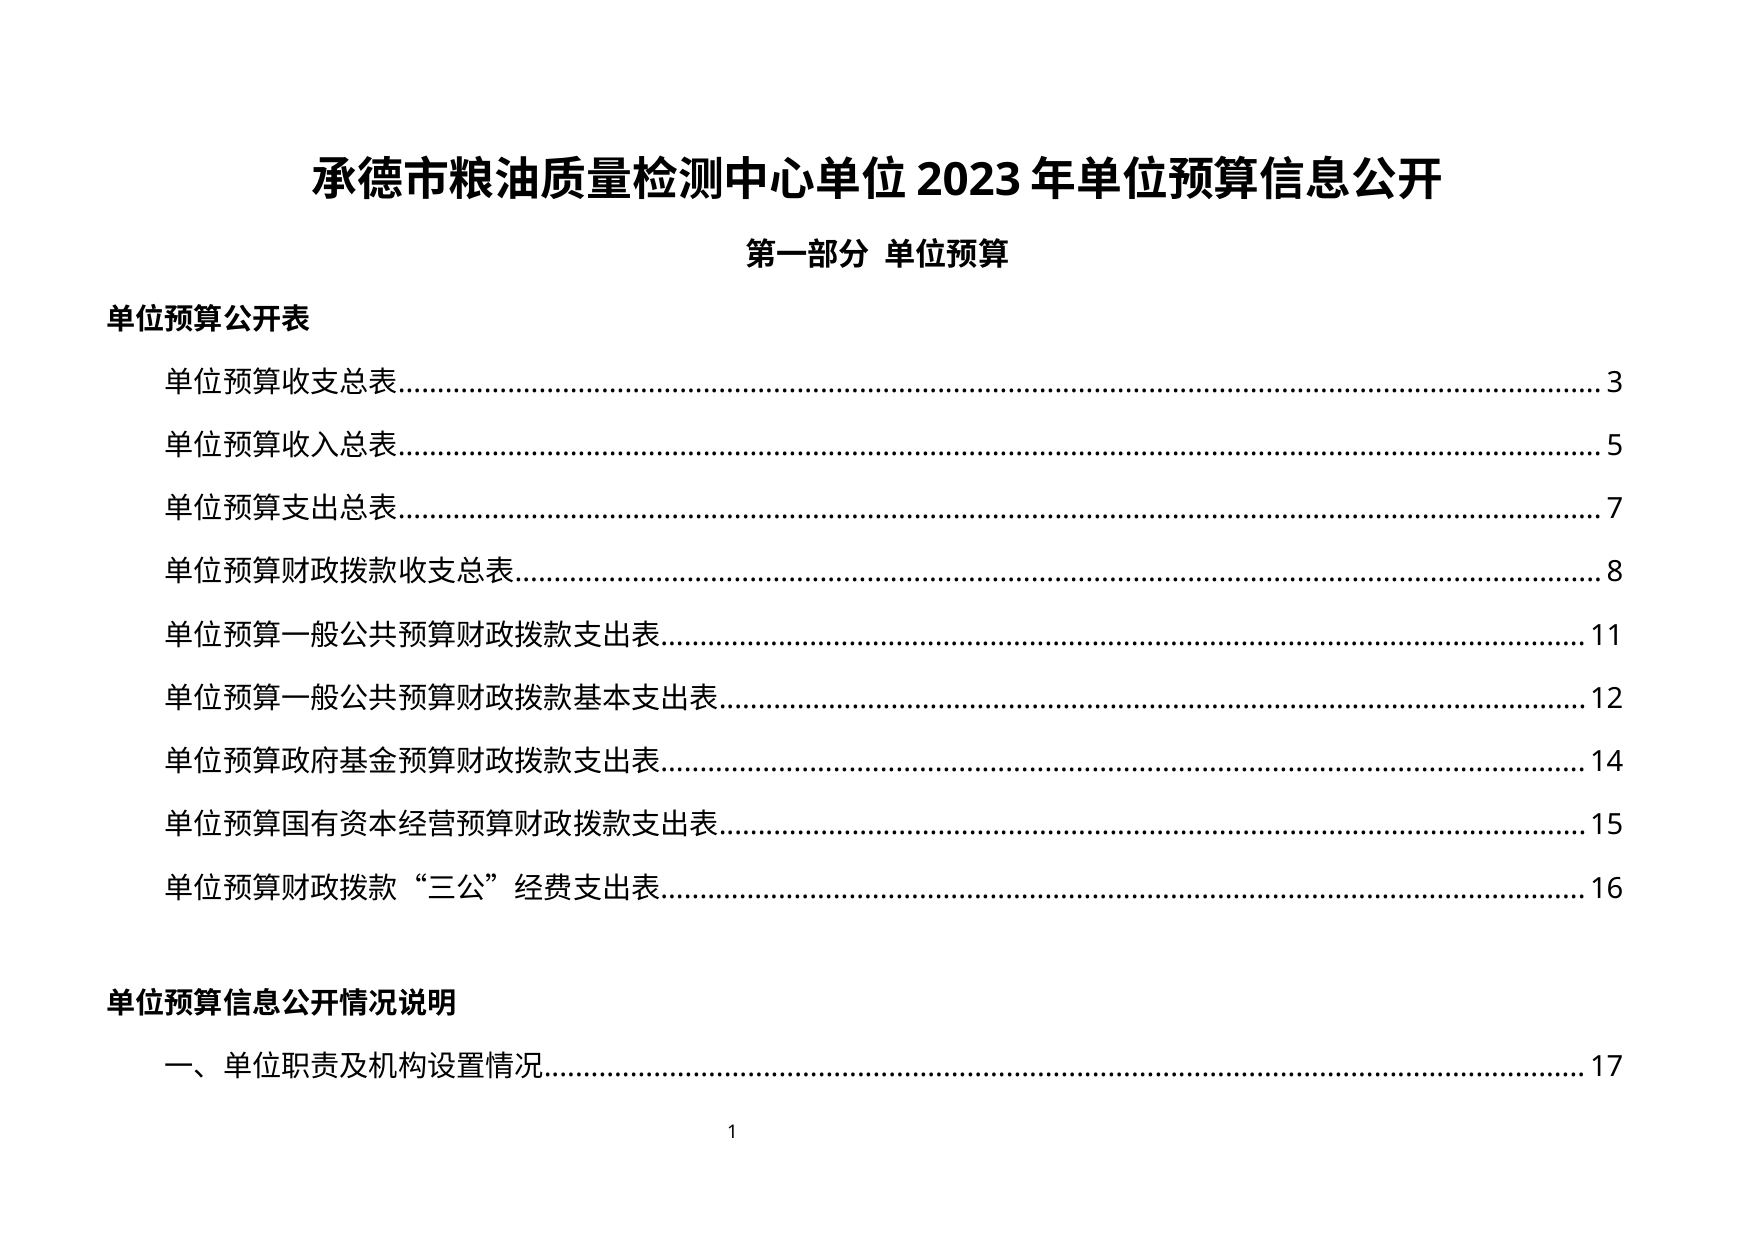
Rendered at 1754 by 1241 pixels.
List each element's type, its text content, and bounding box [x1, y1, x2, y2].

text 单位预算财政拨款“三公”经费支出表 16 [106, 864, 1648, 907]
text 承德市粮油质量检测中心单位2023年单位预算信息公开 [106, 142, 1648, 208]
text 单位预算支出总表 7 [106, 485, 1648, 527]
text 单位预算财政拨款收支总表 8 [106, 548, 1648, 590]
text 单位预算收支总表 3 [106, 358, 1648, 401]
text 单位预算一般公共预算财政拨款基本支出表 12 [106, 674, 1648, 717]
text 一、单位职责及机构设置情况 17 [106, 1043, 1648, 1085]
text 单位预算政府基金预算财政拨款支出表 14 [106, 738, 1648, 780]
text 单位预算信息公开情况说明 [106, 979, 1648, 1022]
text 单位预算收入总表 5 [106, 422, 1648, 464]
text 第一部分 单位预算 [106, 229, 1648, 274]
text 单位预算公开表 [106, 295, 1648, 337]
text 单位预算国有资本经营预算财政拨款支出表 15 [106, 801, 1648, 843]
text 单位预算一般公共预算财政拨款支出表 11 [106, 611, 1648, 654]
